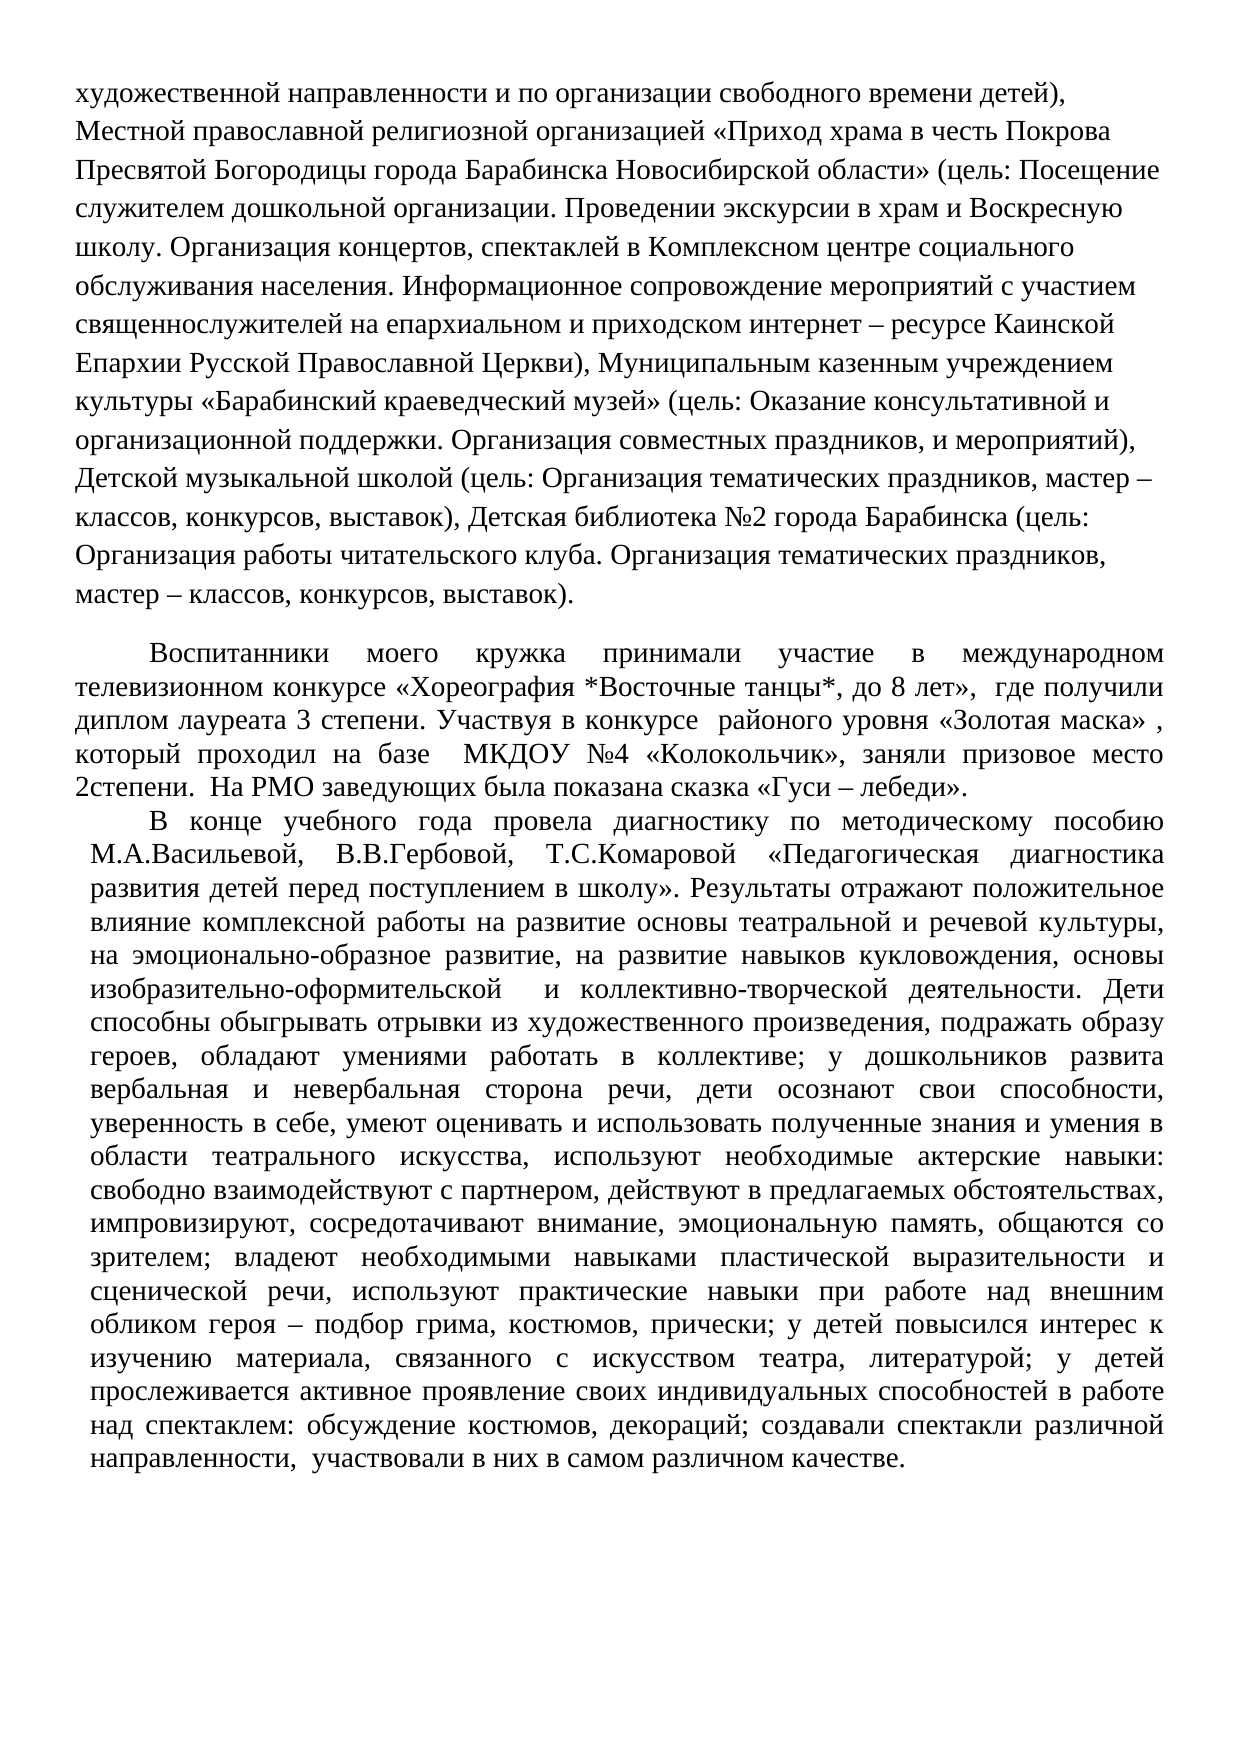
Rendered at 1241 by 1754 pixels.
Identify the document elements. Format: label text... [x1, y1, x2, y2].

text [75, 75, 1165, 609]
list В конце учебного года провела диагностику по методическому пособию М.А.Васильевой, В.В.Гербовой, Т.С.Комаровой «Педагогическая диагностика развития детей перед поступлением в школу». Результаты отражают положительное влияние комплексной работы на развитие основы театральной и речевой культуры, на эмоционально-образное развитие, на развитие навыков кукловождения, основы изобразительно-оформительской и коллективно-творческой деятельности. Дети способны обыгрывать отрывки из художественного произведения, подражать образу героев, обладают умениями работать в коллективе; у дошкольников развита вербальная и невербальная сторона речи, дети осознают свои способности, уверенность в себе, умеют оценивать и использовать полученные знания и умения в области театрального искусства, используют необходимые актерские навыки: свободно взаимодействуют с партнером, действуют в предлагаемых обстоятельствах, импровизируют, сосредотачивают внимание, эмоциональную память, общаются со зрителем; владеют необходимыми навыками пластической выразительности и сценической речи, используют практические навыки при работе над внешним обликом героя – подбор грима, костюмов, прически; у детей повысился интерес к изучению материала, связанного с искусством театра, литературой; у детей прослеживается активное проявление своих индивидуальных способностей в работе над спектаклем: обсуждение костюмов, декораций; создавали спектакли различной направленности, участвовали в них в самом различном качестве. [90, 803, 1165, 1474]
list Воспитанники моего кружка принимали участие в международном телевизионном конкурсе «Хореография *Восточные танцы*, до 8 лет», где получили диплом лауреата 3 степени. Участвуя в конкурсе районого уровня «Золотая маска» , который проходил на базе МКДОУ №4 «Колокольчик», заняли призовое место 2степени. На РМО заведующих была показана сказка «Гуси – лебеди». [75, 635, 1165, 803]
